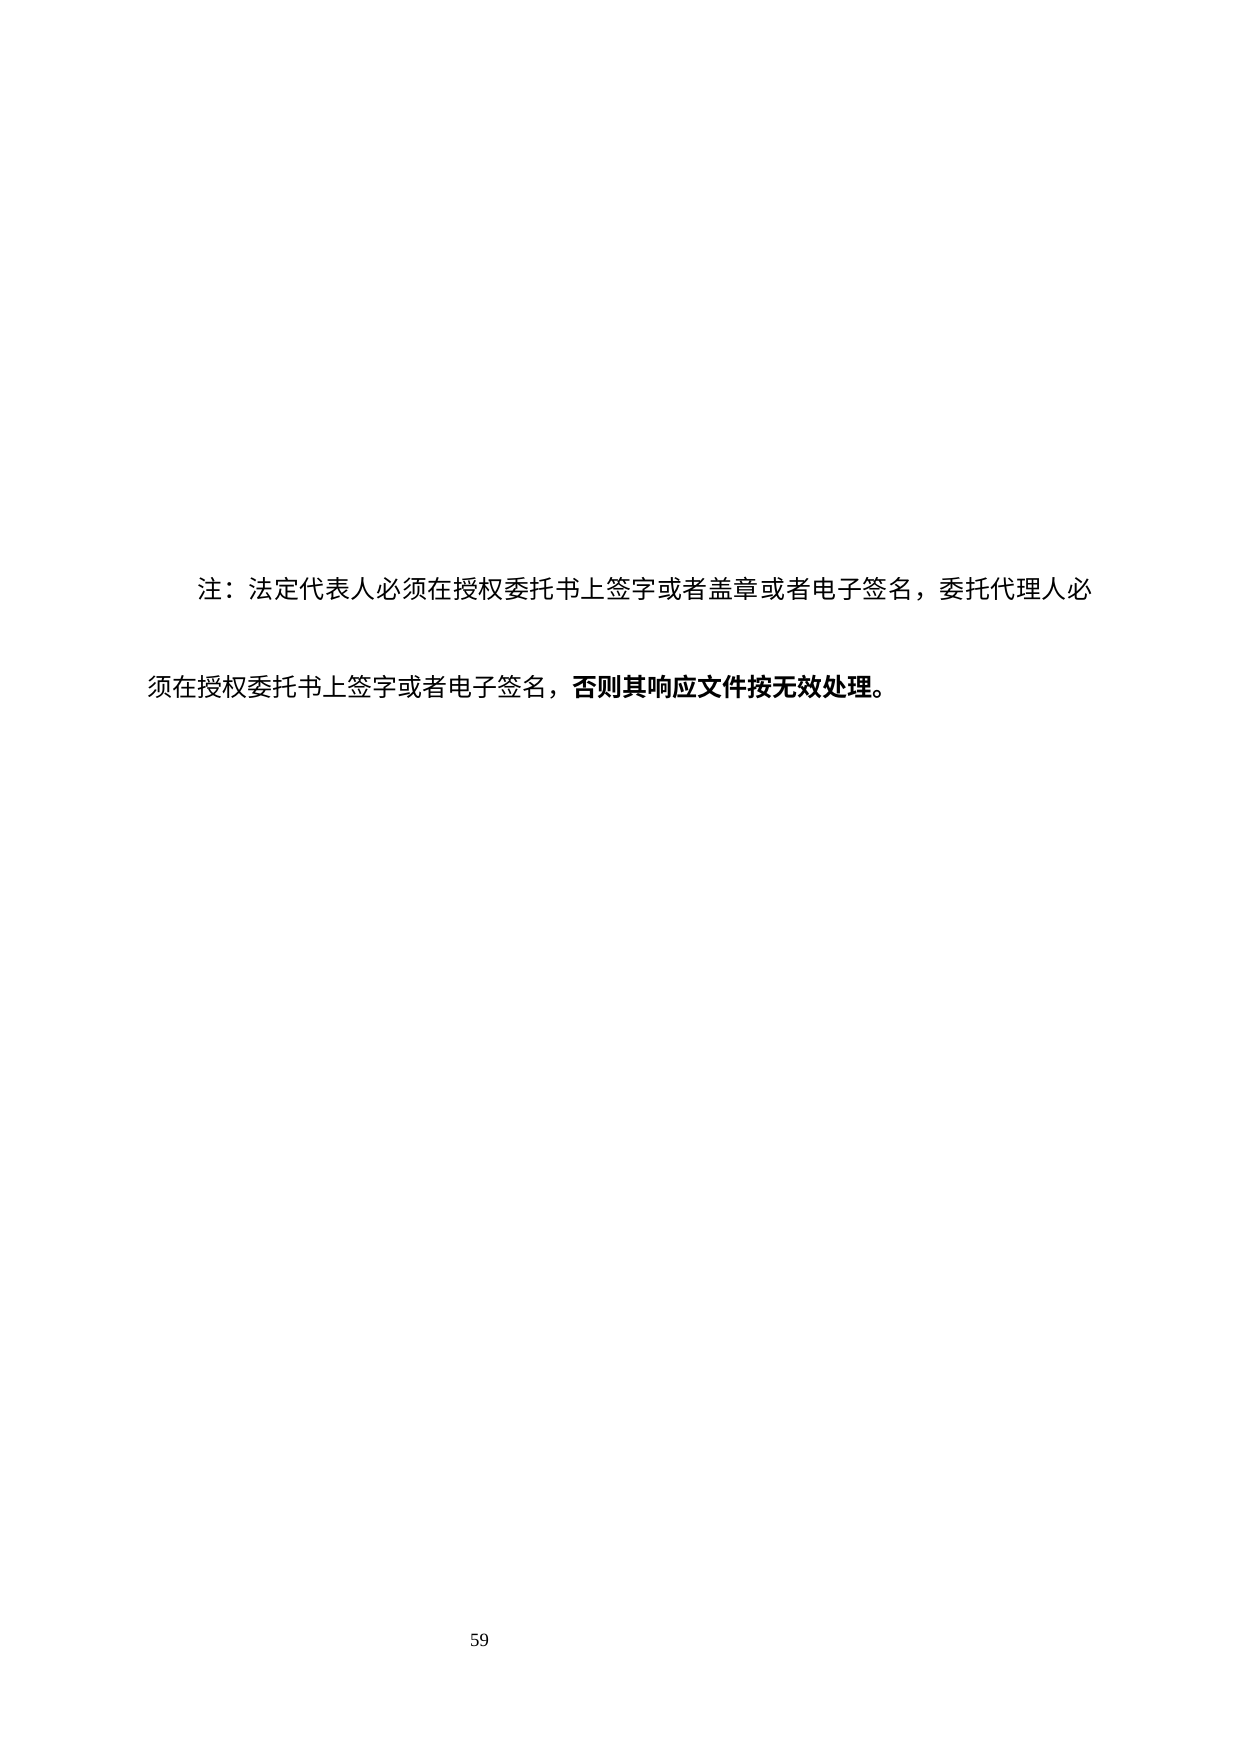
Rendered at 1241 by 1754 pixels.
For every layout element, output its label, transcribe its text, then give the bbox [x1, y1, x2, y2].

text 注：法定代表人必须在授权委托书上签字或者盖章或者电子签名，委托代理人必须在授权委托书上签字或者电子签名，否则其响应文件按无效处理。 [148, 556, 1093, 718]
